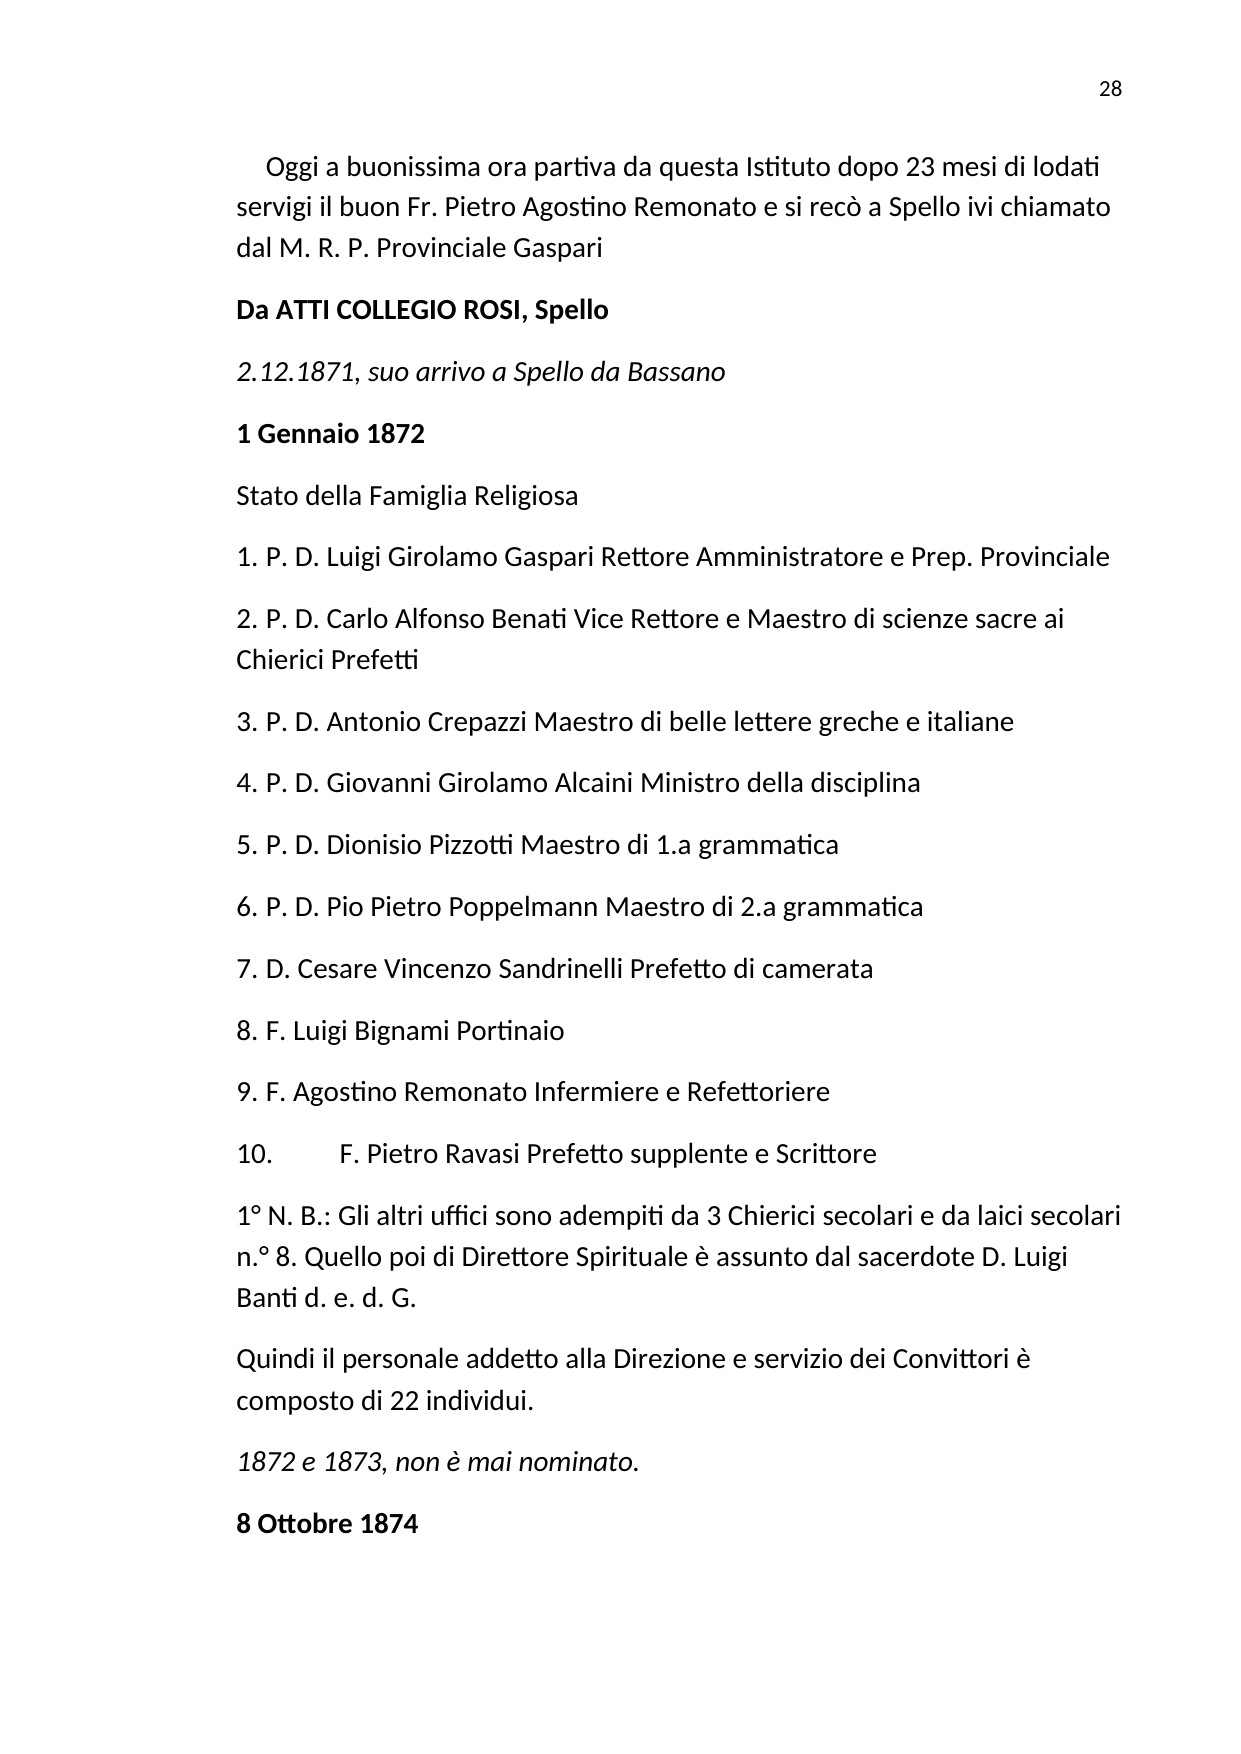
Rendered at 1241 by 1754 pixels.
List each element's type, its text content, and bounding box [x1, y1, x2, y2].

text Quindi il personale addetto alla Direzione e servizio dei Convittori è composto di 22 individui. [236, 1341, 1122, 1417]
text Stato della Famiglia Religiosa [236, 477, 1122, 512]
text 2. P. D. Carlo Alfonso Benati Vice Rettore e Maestro di scienze sacre ai Chierici Prefetti [236, 600, 1122, 677]
text 8 Ottobre 1874 [236, 1505, 1122, 1541]
text 10. F. Pietro Ravasi Prefetto supplente e Scrittore [236, 1135, 1122, 1171]
text 1. P. D. Luigi Girolamo Gaspari Rettore Amministratore e Prep. Provinciale [236, 538, 1122, 574]
text Da ATTI COLLEGIO ROSI, Spello [236, 291, 1122, 327]
text 1872 e 1873, non è mai nominato. [236, 1443, 1122, 1479]
text 9. F. Agostino Remonato Infermiere e Refettoriere [236, 1073, 1122, 1109]
text Oggi a buonissima ora partiva da questa Istituto dopo 23 mesi di lodati servigi il buon Fr. Pietro Agostino Remonato e si recò a Spello ivi chiamato dal M. R. P. Provinciale Gaspari [236, 148, 1122, 265]
text 1 Gennaio 1872 [236, 415, 1122, 450]
text 3. P. D. Antonio Crepazzi Maestro di belle lettere greche e italiane [236, 703, 1122, 738]
text 5. P. D. Dionisio Pizzotti Maestro di 1.a grammatica [236, 826, 1122, 862]
text 8. F. Luigi Bignami Portinaio [236, 1012, 1122, 1047]
text 1° N. B.: Gli altri uffici sono adempiti da 3 Chierici secolari e da laici secolari n.° 8. Quello poi di Direttore Spirituale è assunto dal sacerdote D. Luigi Banti d. e. d. G. [236, 1197, 1122, 1314]
text 2.12.1871, suo arrivo a Spello da Bassano [236, 353, 1122, 389]
text 6. P. D. Pio Pietro Poppelmann Maestro di 2.a grammatica [236, 888, 1122, 924]
text 4. P. D. Giovanni Girolamo Alcaini Ministro della disciplina [236, 764, 1122, 800]
text 7. D. Cesare Vincenzo Sandrinelli Prefetto di camerata [236, 950, 1122, 986]
